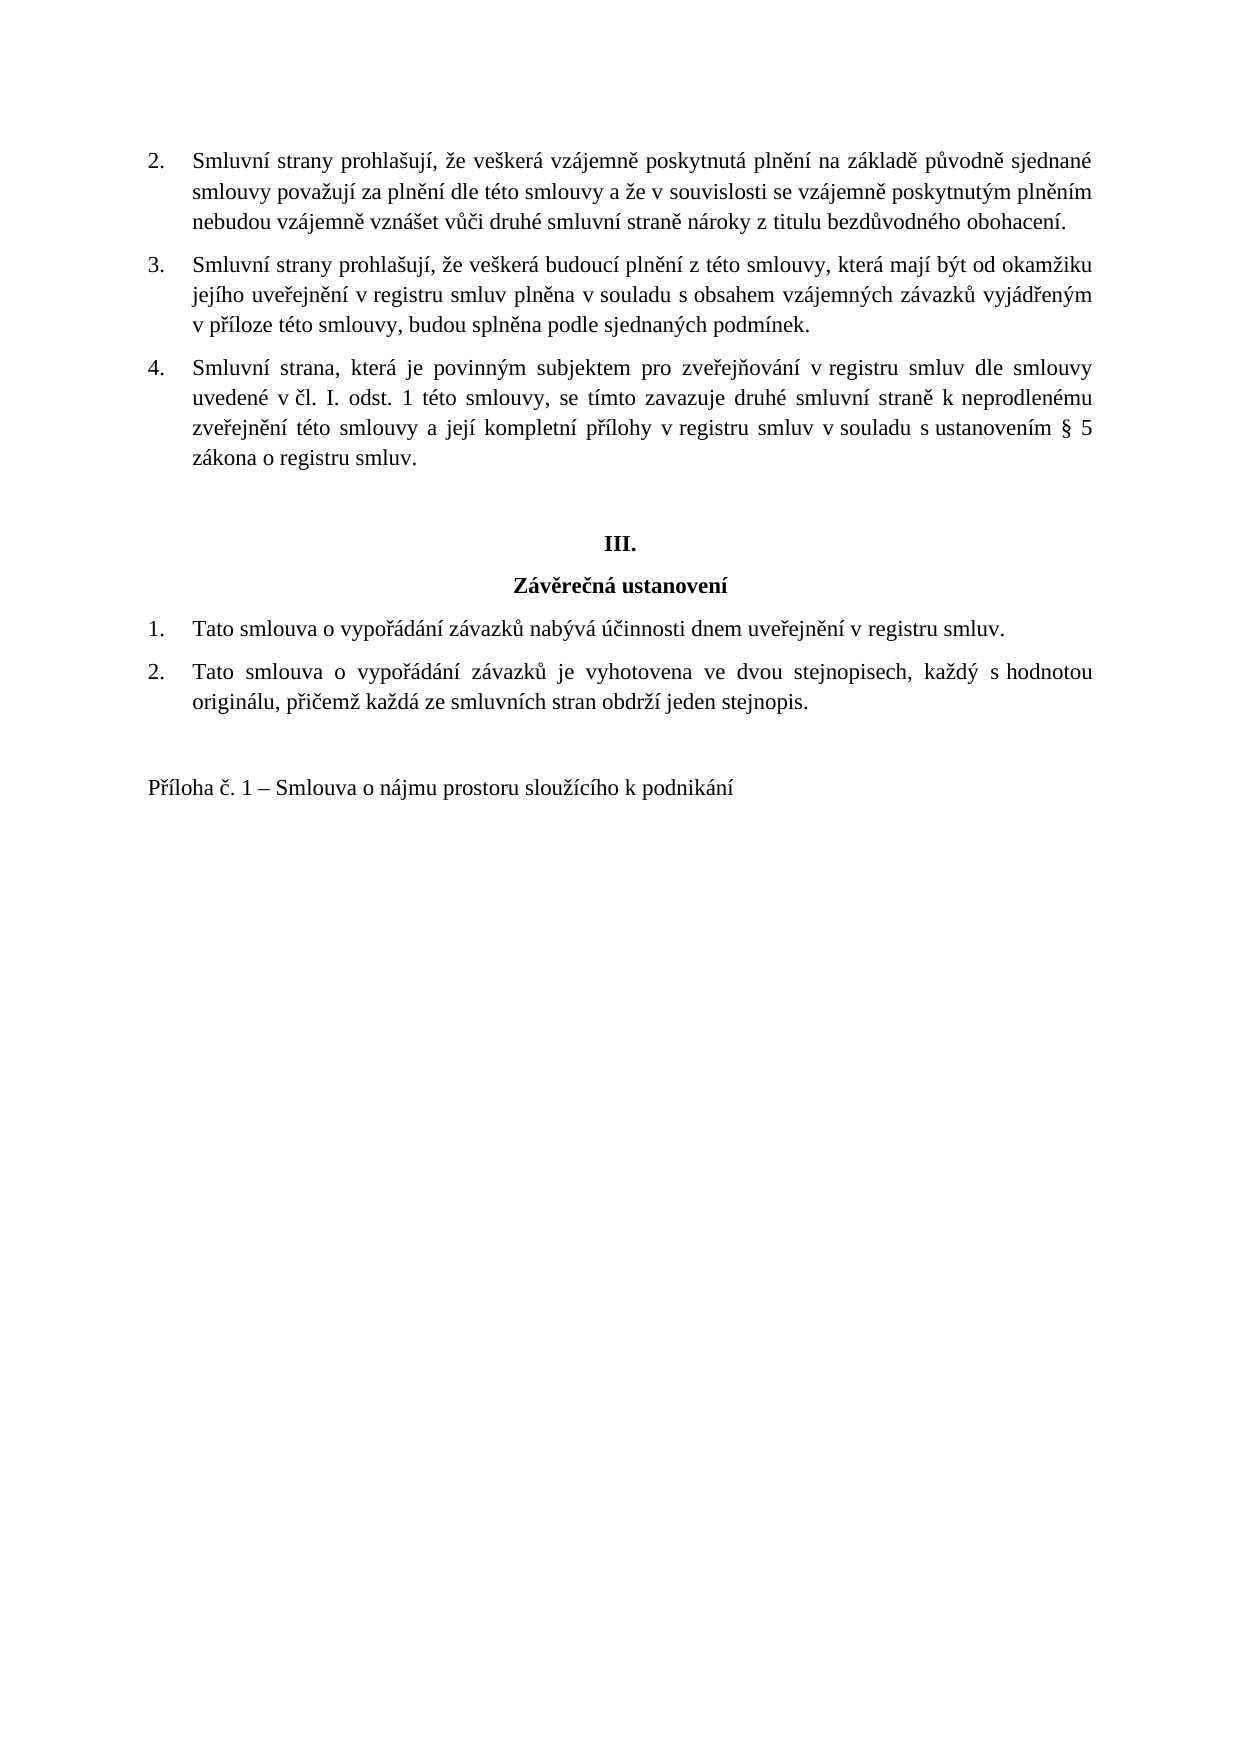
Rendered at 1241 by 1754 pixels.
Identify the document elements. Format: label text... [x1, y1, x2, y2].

list Tato smlouva o vypořádání závazků je vyhotovena ve dvou stejnopisech, každý s hodnotou originálu, přičemž každá ze smluvních stran obdrží jeden stejnopis. [148, 658, 1093, 714]
list Tato smlouva o vypořádání závazků nabývá účinnosti dnem uveřejnění v registru smluv. [148, 615, 1093, 642]
list Smluvní strany prohlašují, že veškerá budoucí plnění z této smlouvy, která mají být od okamžiku jejího uveřejnění v registru smluv plněna v souladu s obsahem vzájemných závazků vyjádřeným v příloze této smlouvy, budou splněna podle sjednaných podmínek. [148, 251, 1093, 337]
text Příloha č. 1 – Smlouva o nájmu prostoru sloužícího k podnikání [148, 774, 1093, 800]
text III. [148, 530, 1093, 556]
text Závěrečná ustanovení [148, 573, 1093, 599]
list Smluvní strana, která je povinným subjektem pro zveřejňování v registru smluv dle smlouvy uvedené v čl. I. odst. 1 této smlouvy, se tímto zavazuje druhé smluvní straně k neprodlenému zveřejnění této smlouvy a její kompletní přílohy v registru smluv v souladu s ustanovením § 5 zákona o registru smluv. [148, 354, 1093, 471]
list Smluvní strany prohlašují, že veškerá vzájemně poskytnutá plnění na základě původně sjednané smlouvy považují za plnění dle této smlouvy a že v souvislosti se vzájemně poskytnutým plněním nebudou vzájemně vznášet vůči druhé smluvní straně nároky z titulu bezdůvodného obohacení. [148, 148, 1093, 234]
